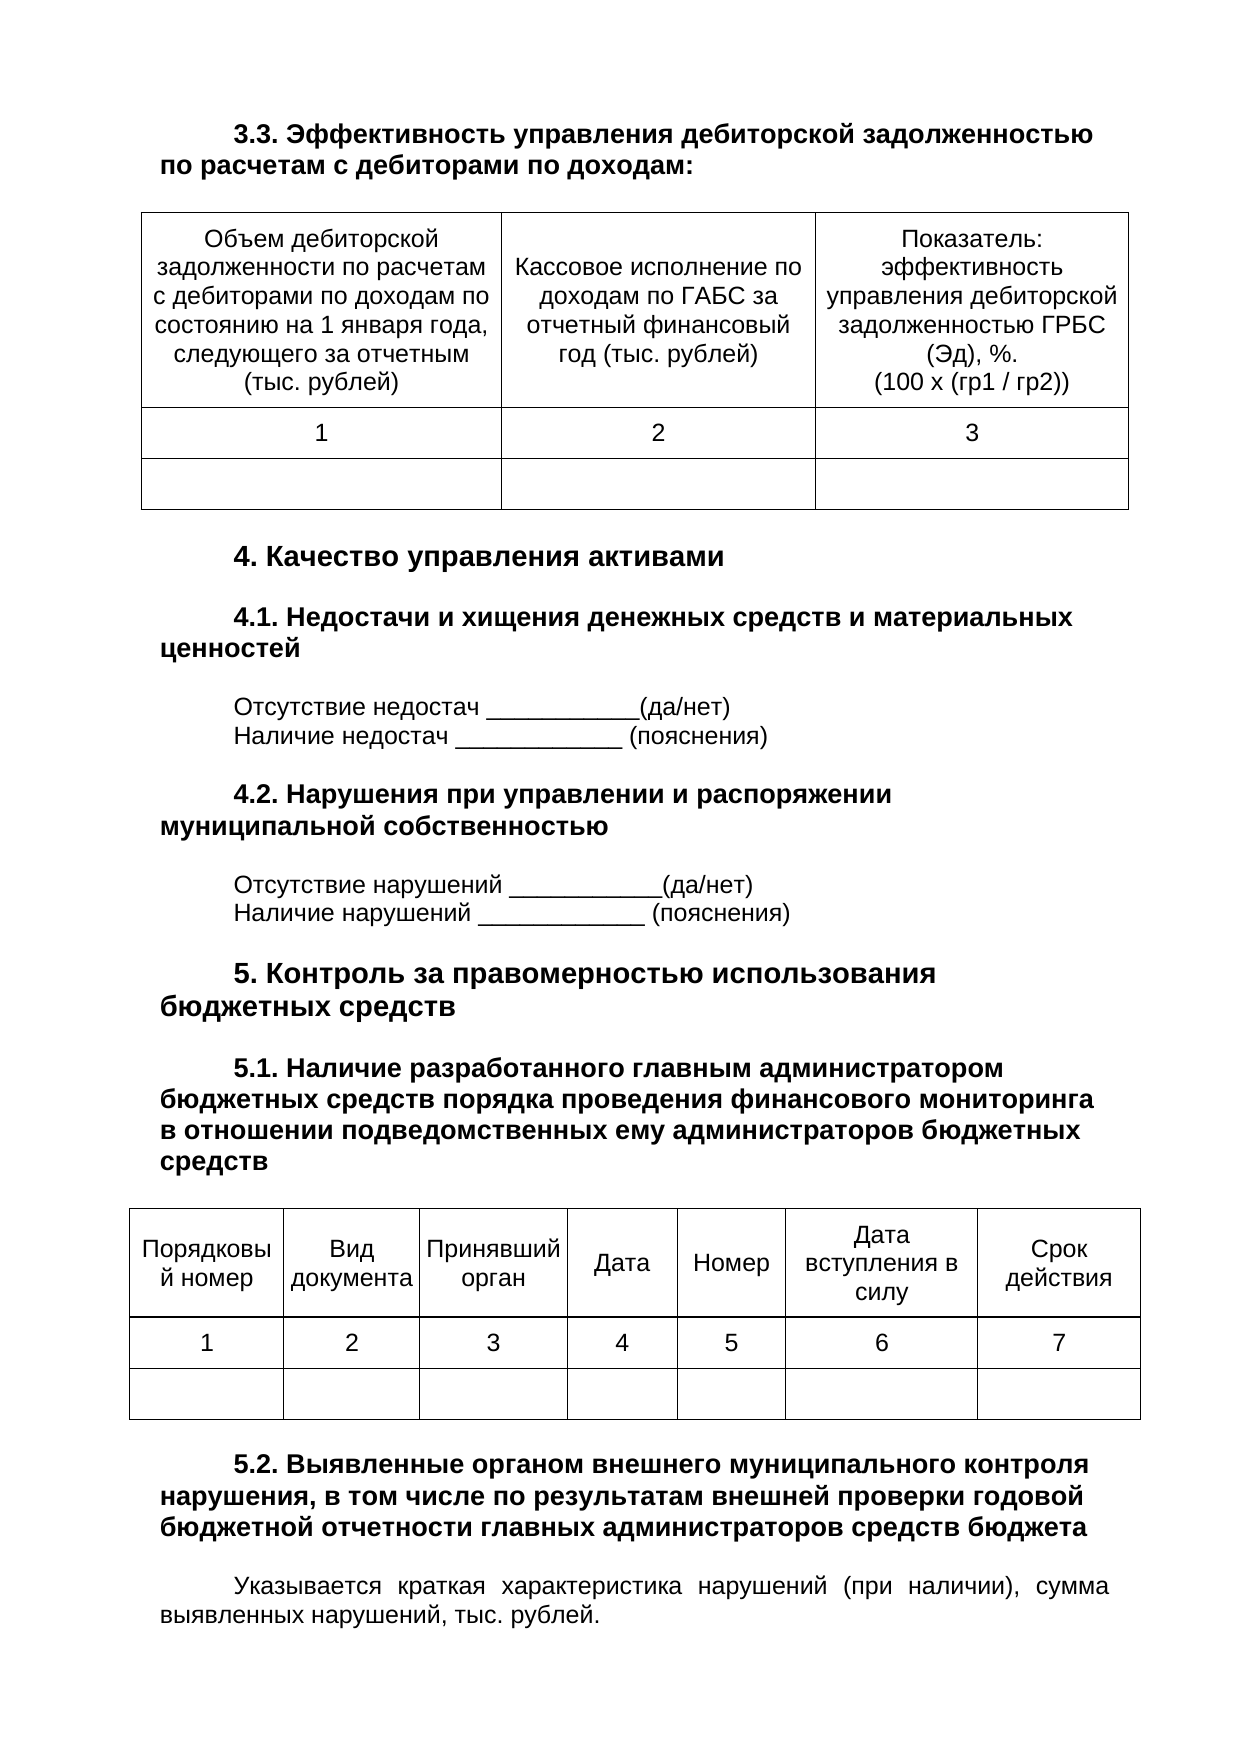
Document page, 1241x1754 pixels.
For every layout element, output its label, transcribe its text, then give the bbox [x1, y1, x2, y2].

text Отсутствие недостач ___________(да/нет) [159, 692, 1110, 721]
text 5.1. Наличие разработанного главным администратором бюджетных средств порядка проведения финансового мониторинга в отношении подведомственных ему администраторов бюджетных средств [159, 1052, 1110, 1177]
table_header Вид документа [284, 1209, 419, 1316]
table_cell 2 [502, 408, 815, 458]
text 4.1. Недостачи и хищения денежных средств и материальных ценностей [159, 601, 1110, 663]
table_header Дата вступления в силу [786, 1209, 977, 1316]
table_header Объем дебиторской задолженности по расчетам с дебиторами по доходам по состоянию на 1 января года, следующего за отчетным (тыс. рублей) [142, 213, 501, 407]
table_cell 7 [978, 1318, 1140, 1367]
text 4.2. Нарушения при управлении и распоряжении муниципальной собственностью [159, 778, 1110, 841]
table_cell [420, 1369, 567, 1418]
table_cell 1 [130, 1318, 283, 1367]
table_cell 5 [678, 1318, 785, 1367]
table_cell 3 [816, 408, 1128, 458]
table_cell [502, 459, 815, 509]
table_cell 6 [786, 1318, 977, 1367]
table_cell [130, 1369, 283, 1418]
table_cell 2 [284, 1318, 419, 1367]
table_cell [978, 1369, 1140, 1418]
table_header Срок действия [978, 1209, 1140, 1316]
table_cell [568, 1369, 677, 1418]
text 3.3. Эффективность управления дебиторской задолженностью по расчетам с дебиторами по доходам: [159, 118, 1110, 181]
text Указывается краткая характеристика нарушений (при наличии), сумма выявленных нарушений, тыс. рублей. [159, 1571, 1110, 1628]
table_header Кассовое исполнение по доходам по ГАБС за отчетный финансовый год (тыс. рублей) [502, 213, 815, 407]
table_header Принявший орган [420, 1209, 567, 1316]
text Наличие нарушений ____________ (пояснения) [159, 898, 1110, 927]
table_cell [816, 459, 1128, 509]
text 5.2. Выявленные органом внешнего муниципального контроля нарушения, в том числе по результатам внешней проверки годовой бюджетной отчетности главных администраторов средств бюджета [159, 1448, 1110, 1542]
text Отсутствие нарушений ___________(да/нет) [159, 869, 1110, 898]
table_header Номер [678, 1209, 785, 1316]
table_cell [678, 1369, 785, 1418]
table_cell 3 [420, 1318, 567, 1367]
text Наличие недостач ____________ (пояснения) [159, 721, 1110, 749]
table_cell [786, 1369, 977, 1418]
table_cell [284, 1369, 419, 1418]
text 4. Качество управления активами [159, 538, 1110, 572]
table_cell [142, 459, 501, 509]
table_header Порядковый номер [130, 1209, 283, 1316]
table_cell 4 [568, 1318, 677, 1367]
table_cell 1 [142, 408, 501, 458]
table_header Показатель: эффективность управления дебиторской задолженностью ГРБС (Эд), %. (100 x (гр1 / гр2)) [816, 213, 1128, 407]
text 5. Контроль за правомерностью использования бюджетных средств [159, 956, 1110, 1023]
table_header Дата [568, 1209, 677, 1316]
